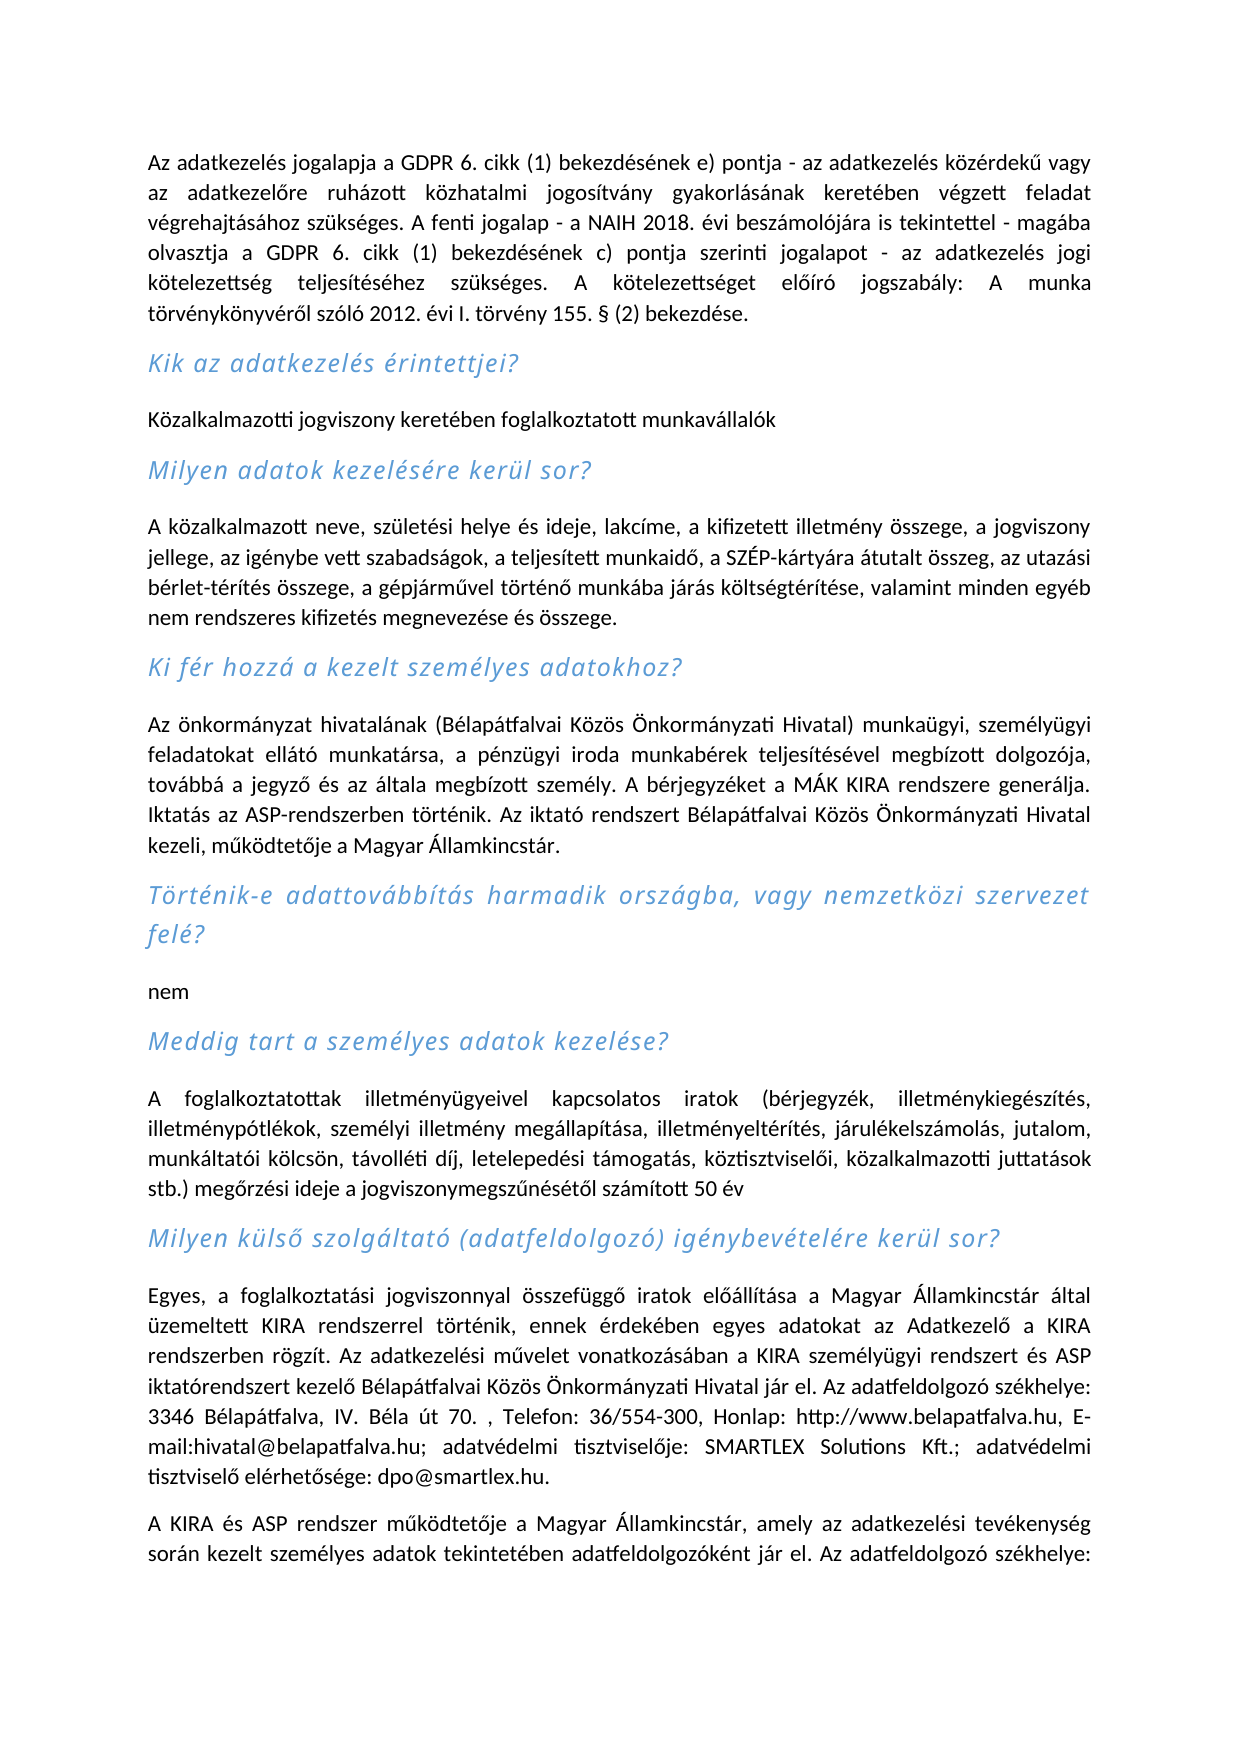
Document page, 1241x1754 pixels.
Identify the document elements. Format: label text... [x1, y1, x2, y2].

subtitle Történik-e adattovábbítás harmadik országba, vagy nemzetközi szervezet felé? [148, 878, 1093, 951]
text Közalkalmazotti jogviszony keretében foglalkoztatott munkavállalók [148, 406, 1093, 433]
subtitle Milyen adatok kezelésére kerül sor? [148, 452, 1093, 486]
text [148, 1509, 1093, 1567]
subtitle Meddig tart a személyes adatok kezelése? [148, 1024, 1093, 1058]
text nem [148, 977, 1093, 1005]
text Az önkormányzat hivatalának (Bélapátfalvai Közös Önkormányzati Hivatal) munkaügyi, személyügyi feladatokat ellátó munkatársa, a pénzügyi iroda munkabérek teljesítésével megbízott dolgozója, továbbá a jegyző és az általa megbízott személy. A bérjegyzéket a MÁK KIRA rendszere generálja. Iktatás az ASP-rendszerben történik. Az iktató rendszert Bélapátfalvai Közös Önkormányzati Hivatal kezeli, működtetője a Magyar Államkincstár. [148, 710, 1093, 859]
text Az adatkezelés jogalapja a GDPR 6. cikk (1) bekezdésének e) pontja - az adatkezelés közérdekű vagy az adatkezelőre ruházott közhatalmi jogosítvány gyakorlásának keretében végzett feladat végrehajtásához szükséges. A fenti jogalap - a NAIH 2018. évi beszámolójára is tekintettel - magába olvasztja a GDPR 6. cikk (1) bekezdésének c) pontja szerinti jogalapot - az adatkezelés jogi kötelezettség teljesítéséhez szükséges. A kötelezettséget előíró jogszabály: A munka törvénykönyvéről szóló 2012. évi I. törvény 155. § (2) bekezdése. [148, 148, 1093, 327]
text A foglalkoztatottak illetményügyeivel kapcsolatos iratok (bérjegyzék, illetménykiegészítés, illetménypótlékok, személyi illetmény megállapítása, illetményeltérítés, járulékelszámolás, jutalom, munkáltatói kölcsön, távolléti díj, letelepedési támogatás, köztisztviselői, közalkalmazotti juttatások stb.) megőrzési ideje a jogviszonymegszűnésétől számított 50 év [148, 1084, 1093, 1202]
subtitle Kik az adatkezelés érintettjei? [148, 346, 1093, 379]
subtitle Milyen külső szolgáltató (adatfeldolgozó) igénybevételére kerül sor? [148, 1221, 1093, 1255]
text A közalkalmazott neve, születési helye és ideje, lakcíme, a kifizetett illetmény összege, a jogviszony jellege, az igénybe vett szabadságok, a teljesített munkaidő, a SZÉP-kártyára átutalt összeg, az utazási bérlet-térítés összege, a gépjárművel történő munkába járás költségtérítése, valamint minden egyéb nem rendszeres kifizetés megnevezése és összege. [148, 512, 1093, 631]
subtitle Ki fér hozzá a kezelt személyes adatokhoz? [148, 650, 1093, 684]
text Egyes, a foglalkoztatási jogviszonnyal összefüggő iratok előállítása a Magyar Államkincstár által üzemeltett KIRA rendszerrel történik, ennek érdekében egyes adatokat az Adatkezelő a KIRA rendszerben rögzít. Az adatkezelési művelet vonatkozásában a KIRA személyügyi rendszert és ASP iktatórendszert kezelő Bélapátfalvai Közös Önkormányzati Hivatal jár el. Az adatfeldolgozó székhelye: 3346 Bélapátfalva, IV. Béla út 70. , Telefon: 36/554-300, Honlap: http://www.belapatfalva.hu, E-mail:hivatal@belapatfalva.hu; adatvédelmi tisztviselője: SMARTLEX Solutions Kft.; adatvédelmi tisztviselő elérhetősége: dpo@smartlex.hu. [148, 1281, 1093, 1490]
